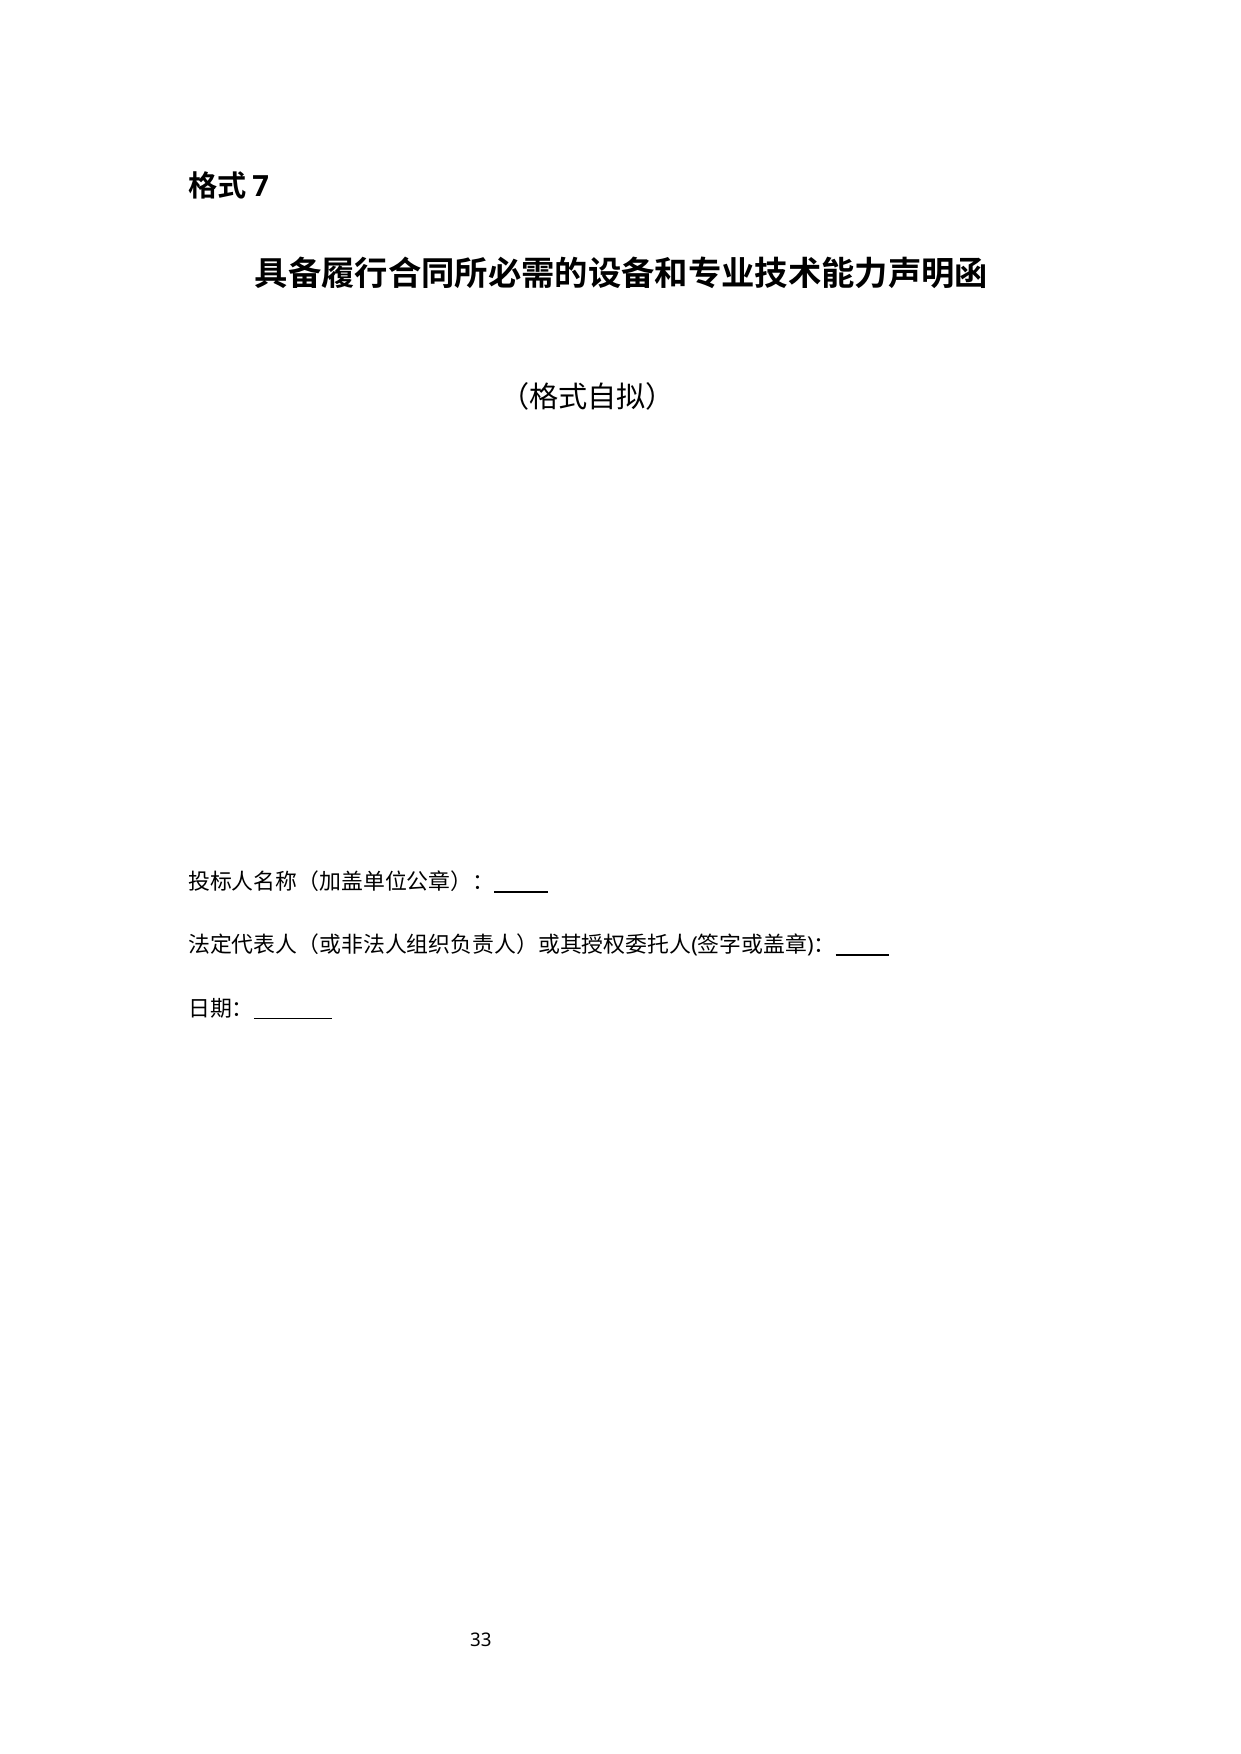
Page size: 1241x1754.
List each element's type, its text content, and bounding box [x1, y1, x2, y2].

subtitle 格式7 [188, 162, 1052, 205]
text 具备履行合同所必需的设备和专业技术能力声明函 [188, 238, 1054, 304]
text 法定代表人（或非法人组织负责人）或其授权委托人(签字或盖章)： [188, 927, 1052, 959]
text 日期： [188, 991, 1041, 1022]
text 投标人名称（加盖单位公章）： [188, 864, 1052, 895]
text （格式自拟） [188, 362, 987, 428]
